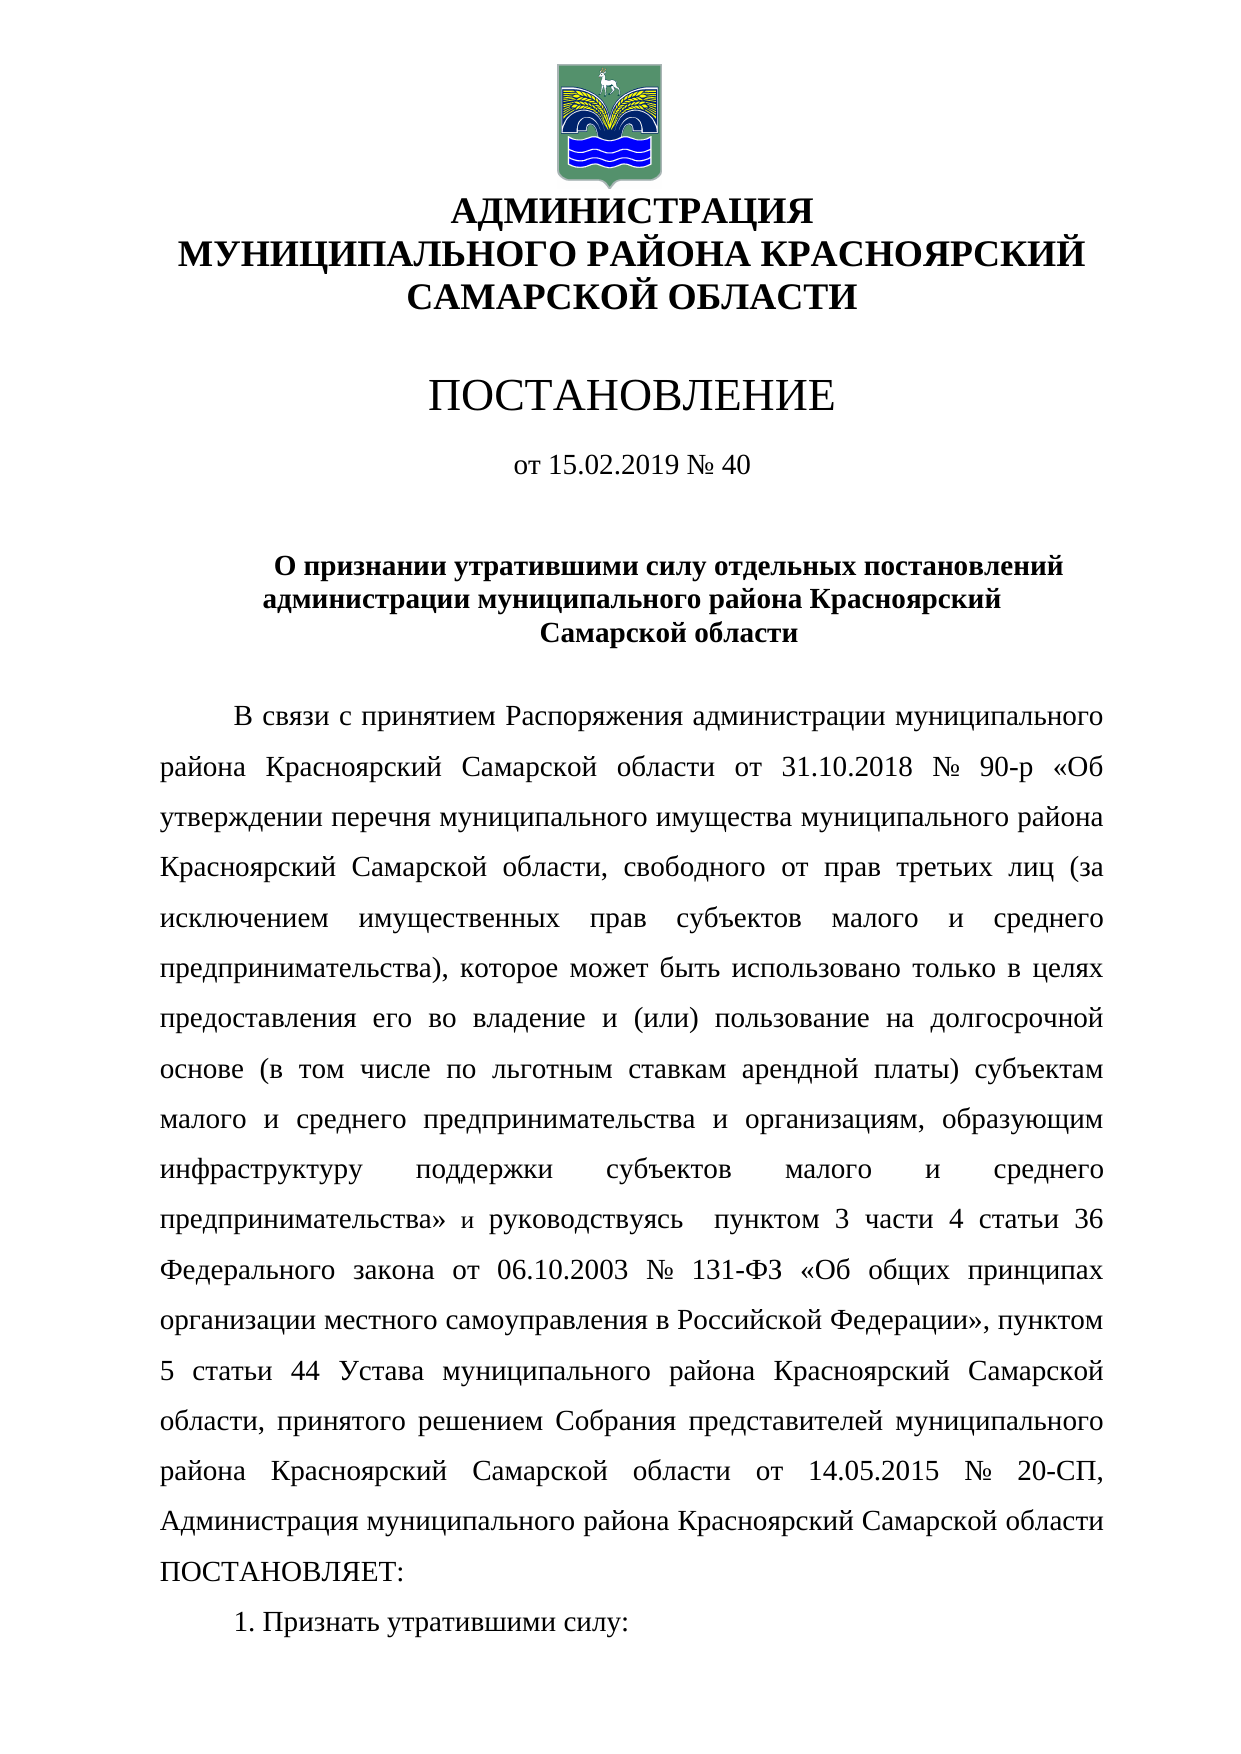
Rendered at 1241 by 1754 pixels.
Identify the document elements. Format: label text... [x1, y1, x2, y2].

picture [557, 64, 662, 189]
text В связи с принятием Распоряжения администрации муниципального района Красноярский Самарской области от 31.10.2018 № 90-р «Об утверждении перечня муниципального имущества муниципального района Красноярский Самарской области, свободного от прав третьих лиц (за исключением имущественных прав субъектов малого и среднего предпринимательства), которое может быть использовано только в целях предоставления его во владение и (или) пользование на долгосрочной основе (в том числе по льготным ставкам арендной платы) субъектам малого и среднего предпринимательства и организациям, образующим инфраструктуру поддержки субъектов малого и среднего предпринимательства» и руководствуясь пунктом 3 части 4 статьи 36 Федерального закона от 06.10.2003 № 131-ФЗ «Об общих принципах организации местного самоуправления в Российской Федерации», пунктом 5 статьи 44 Устава муниципального района Красноярский Самарской области, принятого решением Собрания представителей муниципального района Красноярский Самарской области от 14.05.2015 № 20-СП, Администрация муниципального района Красноярский Самарской области ПОСТАНОВЛЯЕТ: [159, 698, 1104, 1587]
subtitle ПОСТАНОВЛЕНИЕ [159, 368, 1104, 421]
text Самарской области [159, 615, 1104, 648]
text О признании утратившими силу отдельных постановлений администрации муниципального района Красноярский [159, 548, 1104, 615]
text от 15.02.2019 № 40 [159, 447, 1104, 481]
text САМАРСКОЙ ОБЛАСТИ [159, 274, 1104, 318]
text 1. Признать утратившими силу: [159, 1604, 1104, 1638]
text АДМИНИСТРАЦИЯ МУНИЦИПАЛЬНОГО РАЙОНА КРАСНОЯРСКИЙ [159, 118, 1104, 274]
